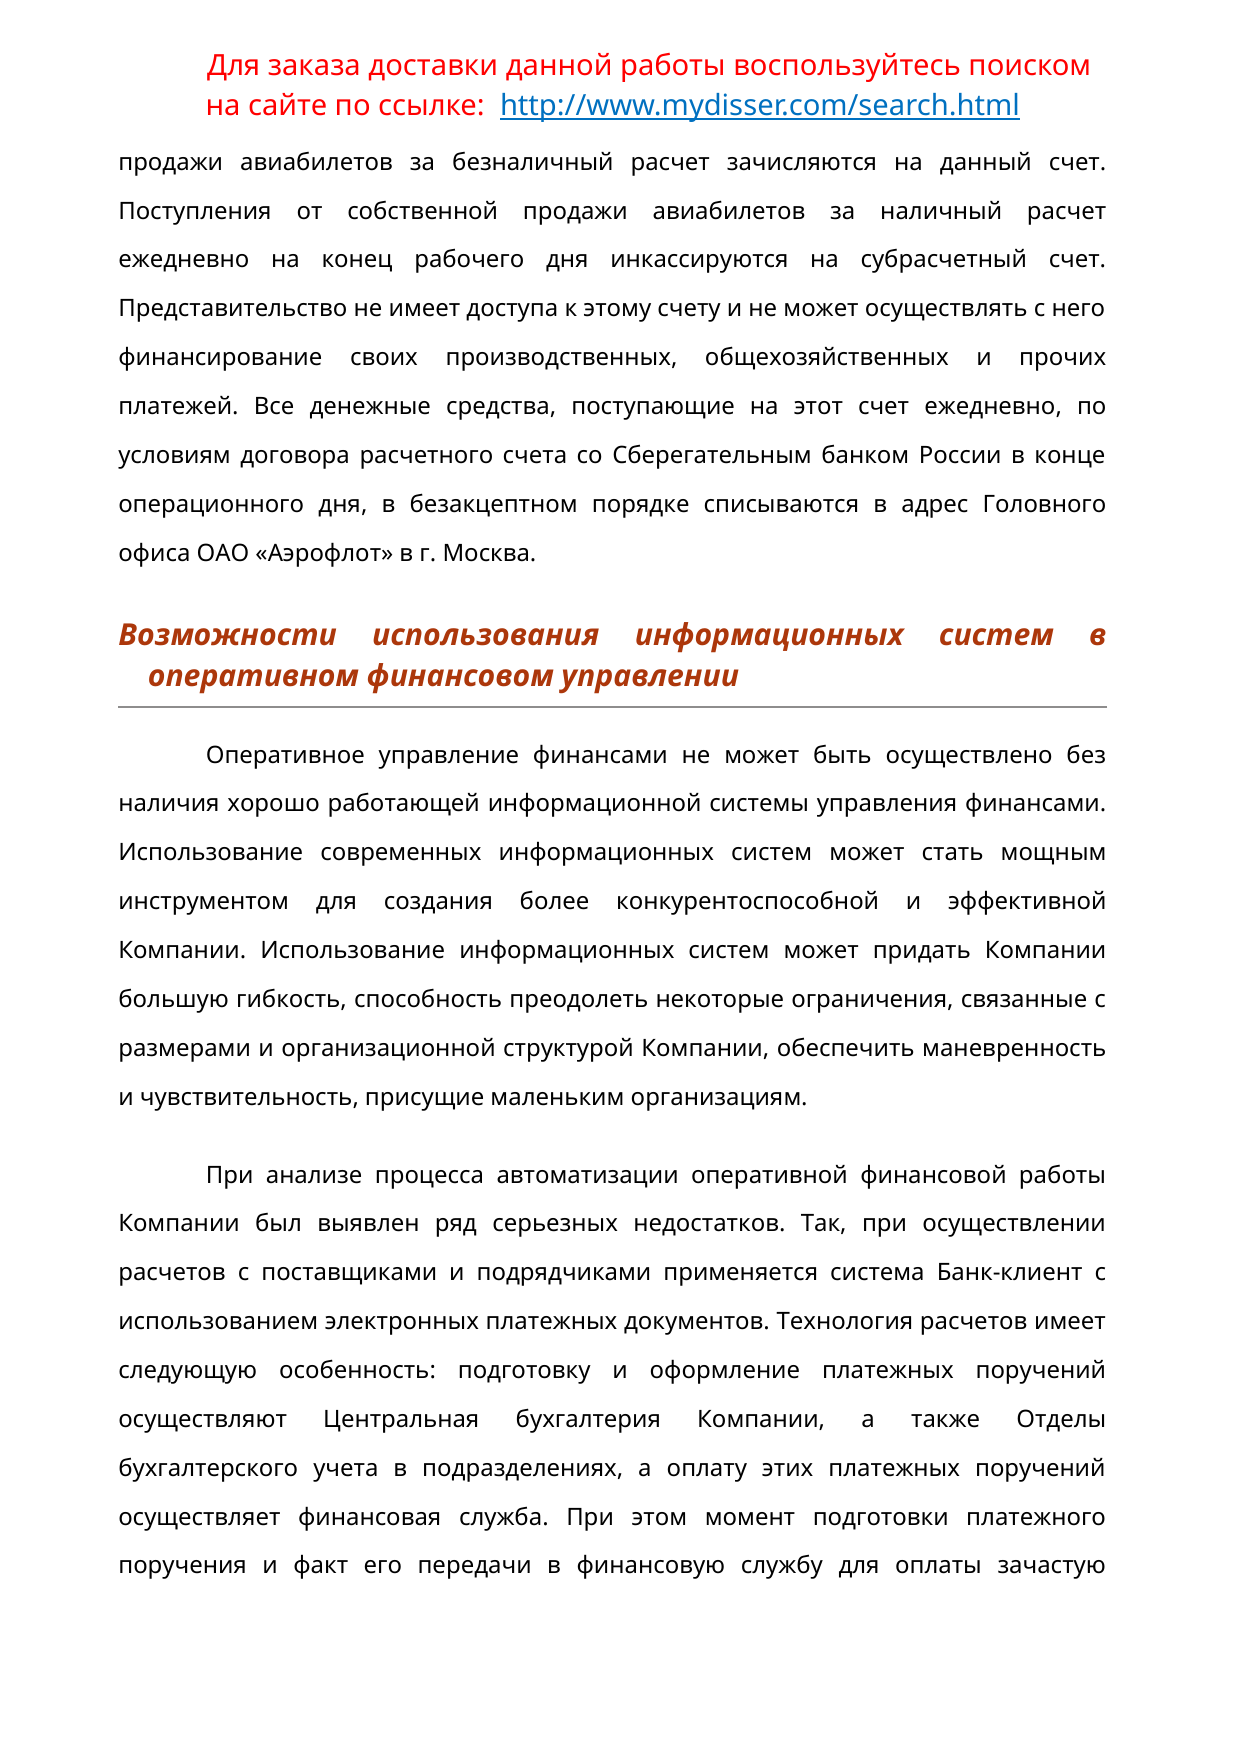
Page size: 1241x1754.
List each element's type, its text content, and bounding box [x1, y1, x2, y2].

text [118, 144, 1107, 568]
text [118, 1157, 1107, 1581]
subtitle Возможности использования информационных систем в оперативном финансовом управлении [118, 613, 1107, 706]
text Оперативное управление финансами не может быть осуществлено без наличия хорошо работающей информационной системы управления финансами. Использование современных информационных систем может стать мощным инструментом для создания более конкурентоспособной и эффективной Компании. Использование информационных систем может придать Компании большую гибкость, способность преодолеть некоторые ограничения, связанные с размерами и организационной структурой Компании, обеспечить маневренность и чувствительность, присущие маленьким организациям. [118, 737, 1107, 1112]
